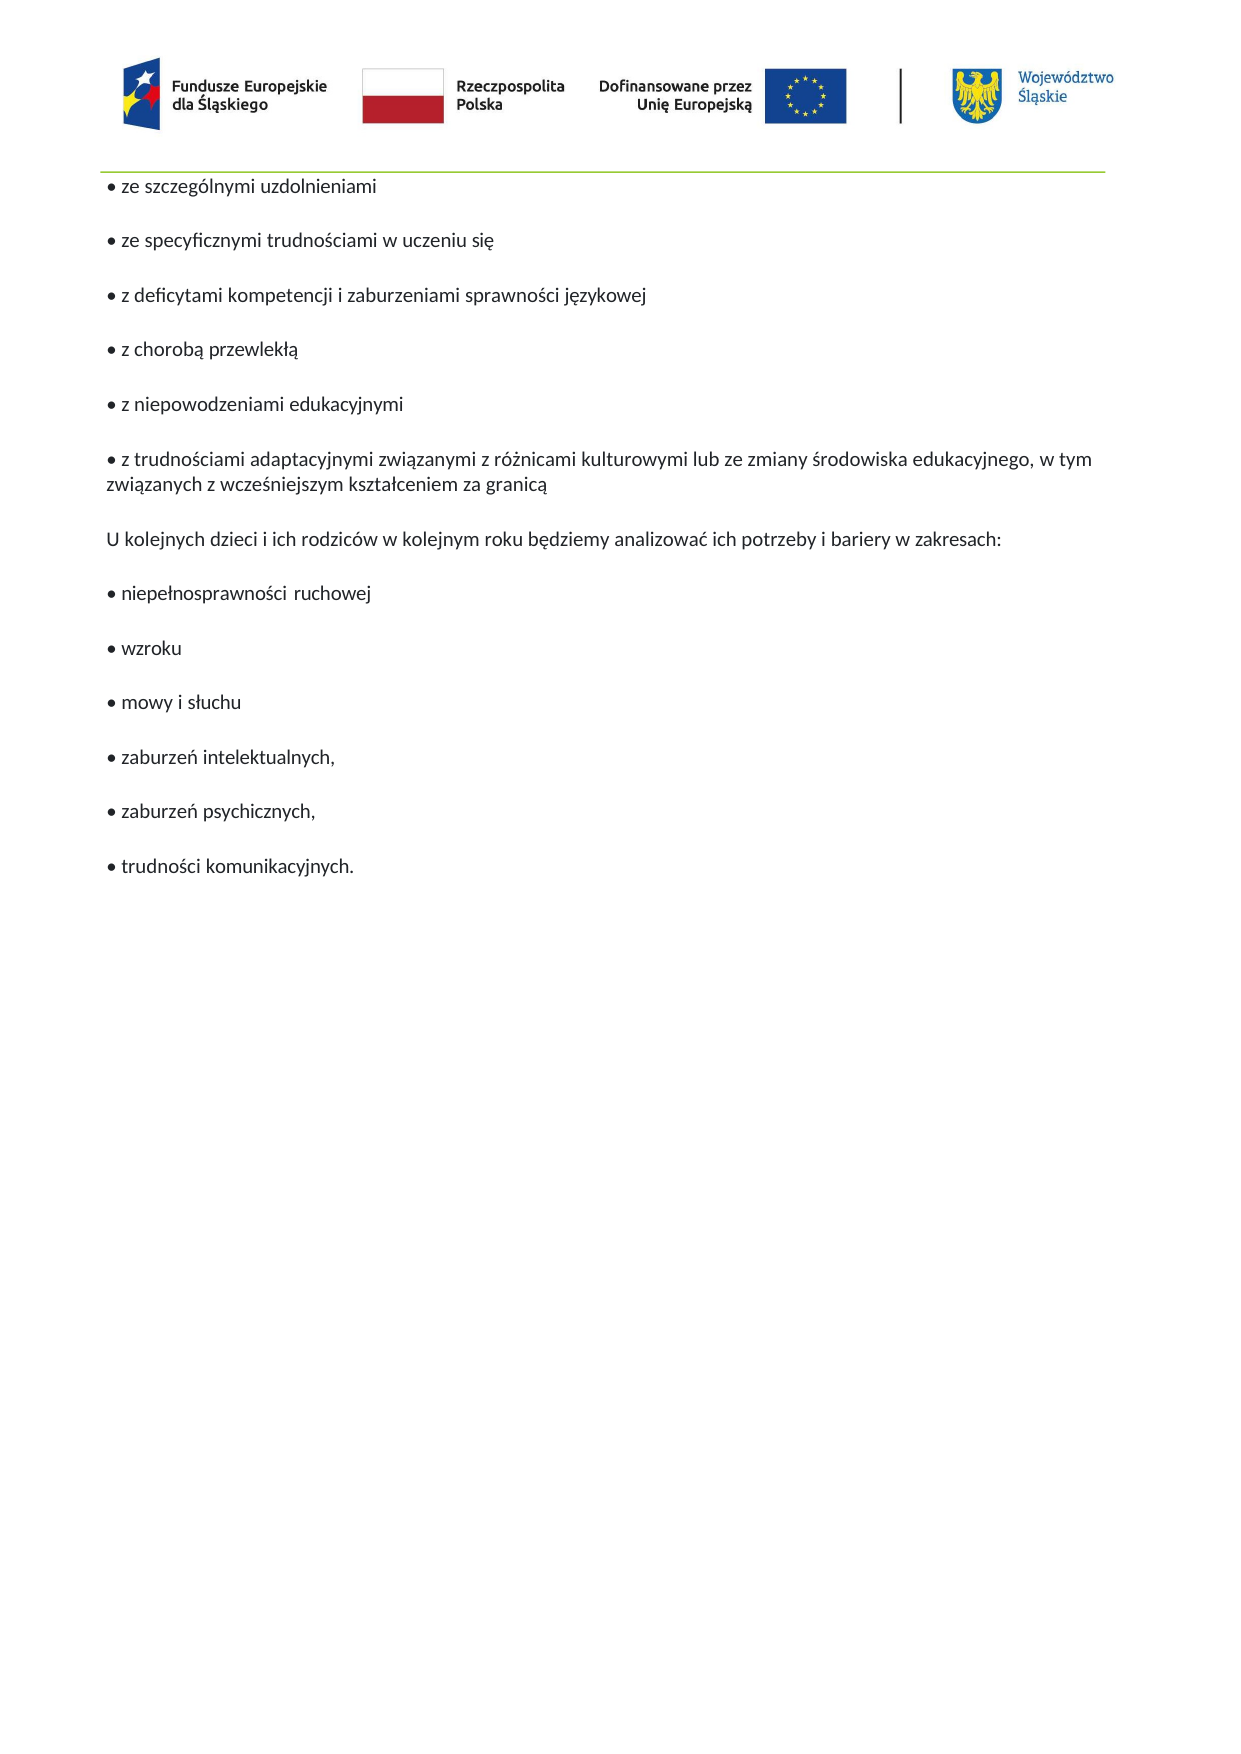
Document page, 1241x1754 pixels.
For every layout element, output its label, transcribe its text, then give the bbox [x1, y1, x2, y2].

list wzroku [106, 635, 1152, 660]
list mowy i słuchu [106, 689, 1152, 715]
list ze szczególnymi uzdolnieniami [106, 173, 1152, 198]
list zaburzeń intelektualnych, [106, 744, 1152, 770]
text U kolejnych dzieci i ich rodziców w kolejnym roku będziemy analizować ich potrzeby i bariery w zakresach: [106, 526, 1152, 551]
list z trudnościami adaptacyjnymi związanymi z różnicami kulturowymi lub ze zmiany środowiska edukacyjnego, w tym związanych z wcześniejszym kształceniem za granicą [106, 446, 1093, 497]
list ze specyficznymi trudnościami w uczeniu się [106, 227, 1152, 253]
picture [122, 55, 1116, 138]
list z niepowodzeniami edukacyjnymi [106, 391, 1152, 417]
list z chorobą przewlekłą [106, 337, 1152, 362]
list z deficytami kompetencji i zaburzeniami sprawności językowej [106, 282, 1152, 308]
list zaburzeń psychicznych, [106, 799, 1152, 824]
list niepełnosprawności ruchowej [106, 581, 1152, 606]
list trudności komunikacyjnych. [106, 853, 1152, 879]
